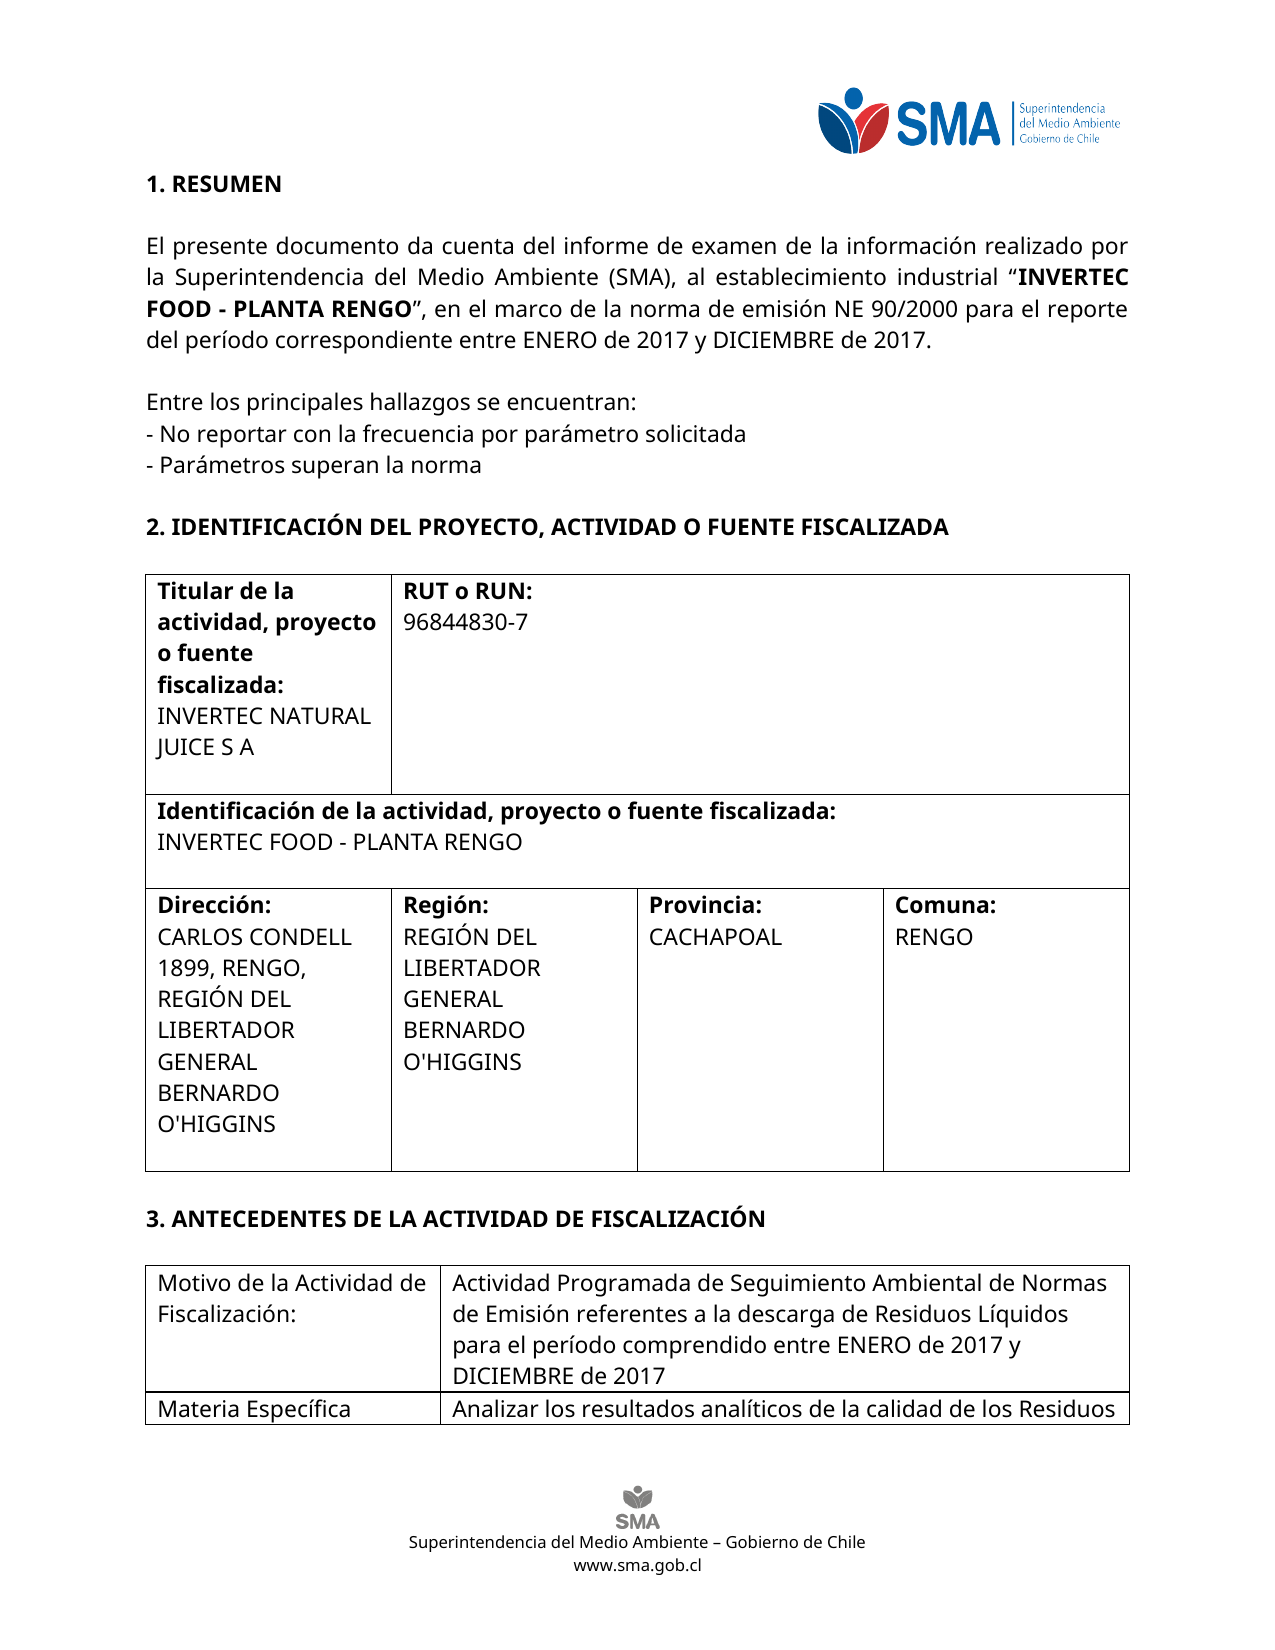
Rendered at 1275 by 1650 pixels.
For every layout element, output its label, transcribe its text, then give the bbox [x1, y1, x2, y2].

text 2. IDENTIFICACIÓN DEL PROYECTO, ACTIVIDAD O FUENTE FISCALIZADA [146, 511, 1129, 574]
table_header RUT o RUN: 96844830-7 [392, 575, 1129, 793]
text 1. RESUMEN [146, 167, 1129, 230]
text - No reportar con la frecuencia por parámetro solicitada [146, 417, 1129, 449]
table_cell Identificación de la actividad, proyecto o fuente fiscalizada: INVERTEC FOOD - PLANTA RENGO [146, 795, 1129, 888]
picture [614, 1483, 661, 1531]
table_header Actividad Programada de Seguimiento Ambiental de Normas de Emisión referentes a la descarga de Residuos Líquidos para el período comprendido entre ENERO de 2017 y DICIEMBRE de 2017 [441, 1266, 1129, 1391]
table_cell Provincia: CACHAPOAL [638, 889, 883, 1171]
text 3. ANTECEDENTES DE LA ACTIVIDAD DE FISCALIZACIÓN [146, 1203, 1129, 1265]
text Entre los principales hallazgos se encuentran: [146, 386, 1129, 417]
table_header Motivo de la Actividad de Fiscalización: [146, 1266, 440, 1391]
text El presente documento da cuenta del informe de examen de la información realizado por la Superintendencia del Medio Ambiente (SMA), al establecimiento industrial “INVERTEC FOOD - PLANTA RENGO”, en el marco de la norma de emisión NE 90/2000 para el reporte del período correspondiente entre ENERO de 2017 y DICIEMBRE de 2017. [146, 230, 1129, 355]
table_cell Comuna: RENGO [884, 889, 1129, 1171]
table_header Titular de la actividad, proyecto o fuente fiscalizada: INVERTEC NATURAL JUICE S A [146, 575, 391, 793]
table_cell Dirección: CARLOS CONDELL 1899, RENGO, REGIÓN DEL LIBERTADOR GENERAL BERNARDO O'HIGGINS [146, 889, 391, 1171]
text - Parámetros superan la norma [146, 449, 1129, 480]
table_cell Materia Específica Objeto de la Fiscalización: [146, 1393, 440, 1424]
picture [808, 73, 1130, 168]
table_cell Región: REGIÓN DEL LIBERTADOR GENERAL BERNARDO O'HIGGINS [392, 889, 637, 1171]
